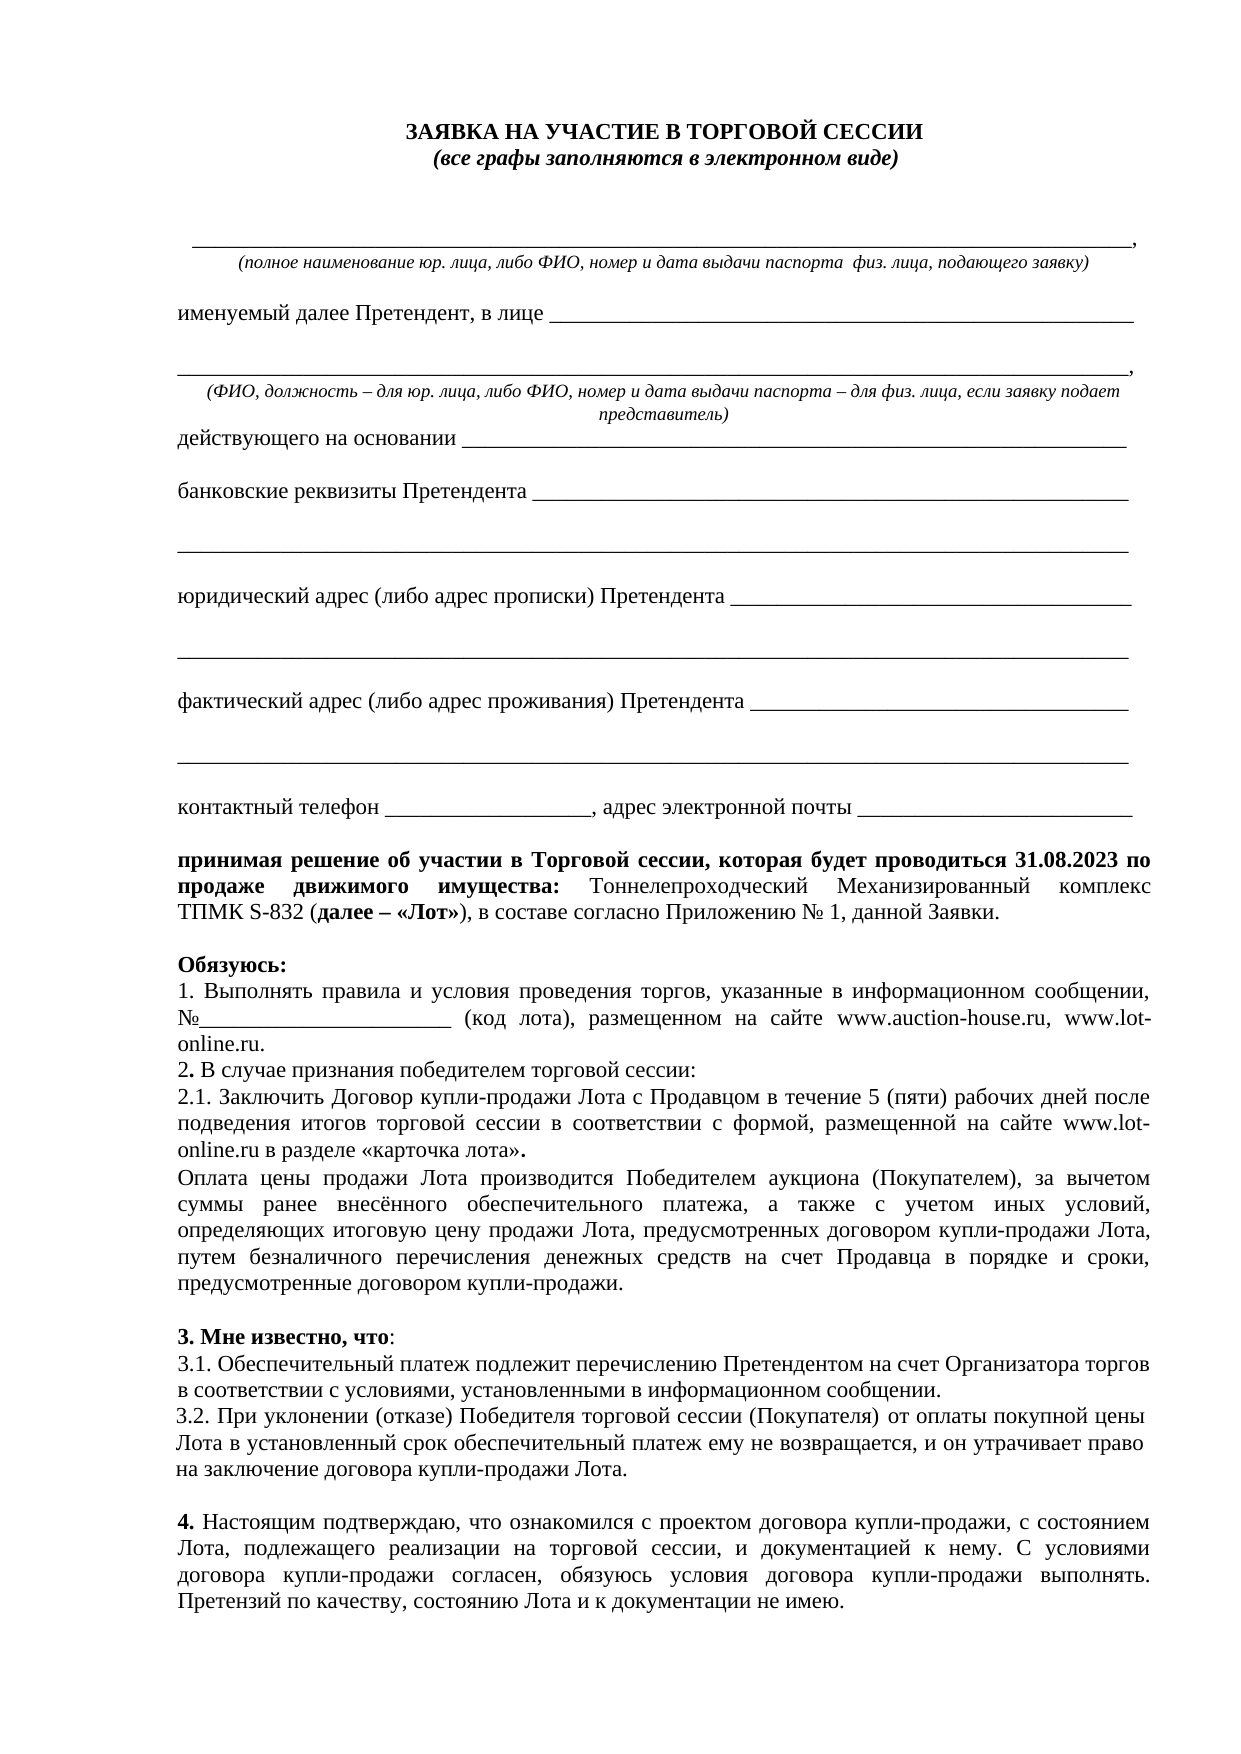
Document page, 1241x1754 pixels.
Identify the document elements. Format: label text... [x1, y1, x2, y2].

text 3. Мне известно, что: [177, 1323, 1152, 1350]
text действующего на основании __________________________________________________________ [177, 424, 1152, 450]
text юридический адрес (либо адрес прописки) Претендента ___________________________________ [177, 582, 1152, 608]
text 2.1. Заключить Договор купли-продажи Лота с Продавцом в течение 5 (пяти) рабочих дней после подведения итогов торговой сессии в соответствии с формой, размещенной на сайте www.lot-online.ru в разделе «карточка лота». [177, 1083, 1152, 1164]
text ЗАЯВКА НА УЧАСТИЕ В ТОРГОВОЙ СЕССИИ [177, 118, 1152, 144]
text 4. Настоящим подтверждаю, что ознакомился с проектом договора купли-продажи, с состоянием Лота, подлежащего реализации на торговой сессии, и документацией к нему. С условиями договора купли-продажи согласен, обязуюсь условия договора купли-продажи выполнять. Претензий по качеству, состоянию Лота и к документации не имею. [177, 1508, 1152, 1613]
text (ФИО, должность – для юр. лица, либо ФИО, номер и дата выдачи паспорта – для физ. лица, если заявку подает представитель) [177, 378, 1152, 424]
text ___________________________________________________________________________________, [177, 352, 1152, 378]
text __________________________________________________________________________________, (полное наименование юр. лица, либо ФИО, номер и дата выдачи паспорта физ. лица, подающего заявку) [177, 223, 1152, 273]
text (все графы заполняются в электронном виде) [177, 144, 1152, 171]
text Оплата цены продажи Лота производится Победителем аукциона (Покупателем), за вычетом суммы ранее внесённого обеспечительного платежа, а также с учетом иных условий, определяющих итоговую цену продажи Лота, предусмотренных договором купли-продажи Лота, путем безналичного перечисления денежных средств на счет Продавца в порядке и сроки, предусмотренные договором купли-продажи. [177, 1164, 1152, 1295]
text ___________________________________________________________________________________ [177, 740, 1152, 767]
text 2. В случае признания победителем торговой сессии: [177, 1057, 1152, 1083]
text ___________________________________________________________________________________ [177, 529, 1152, 556]
text фактический адрес (либо адрес проживания) Претендента _________________________________ [177, 688, 1152, 714]
text 3.2. При уклонении (отказе) Победителя торговой сессии (Покупателя) от оплаты покупной цены Лота в установленный срок обеспечительный платеж ему не возвращается, и он утрачивает право на заключение договора купли-продажи Лота. [176, 1402, 1145, 1482]
text Обязуюсь: [177, 951, 1152, 977]
text ___________________________________________________________________________________ [177, 635, 1152, 661]
text именуемый далее Претендент, в лице ___________________________________________________ [177, 299, 1152, 326]
text 3.1. Обеспечительный платеж подлежит перечислению Претендентом на счет Организатора торгов в соответствии с условиями, установленными в информационном сообщении. [177, 1350, 1152, 1402]
text 1. Выполнять правила и условия проведения торгов, указанные в информационном сообщении, №______________________ (код лота), размещенном на сайте www.auction-house.ru, www.lot-online.ru. [177, 977, 1152, 1057]
text контактный телефон __________________, адрес электронной почты ________________________ [177, 793, 1152, 819]
text принимая решение об участии в Торговой сессии, которая будет проводиться 31.08.2023 по продаже движимого имущества: Тоннелепроходческий Механизированный комплекс ТПМК S-832 (далее – «Лот»), в составе согласно Приложению № 1, данной Заявки. [177, 846, 1152, 925]
text банковские реквизиты Претендента ____________________________________________________ [177, 477, 1152, 503]
